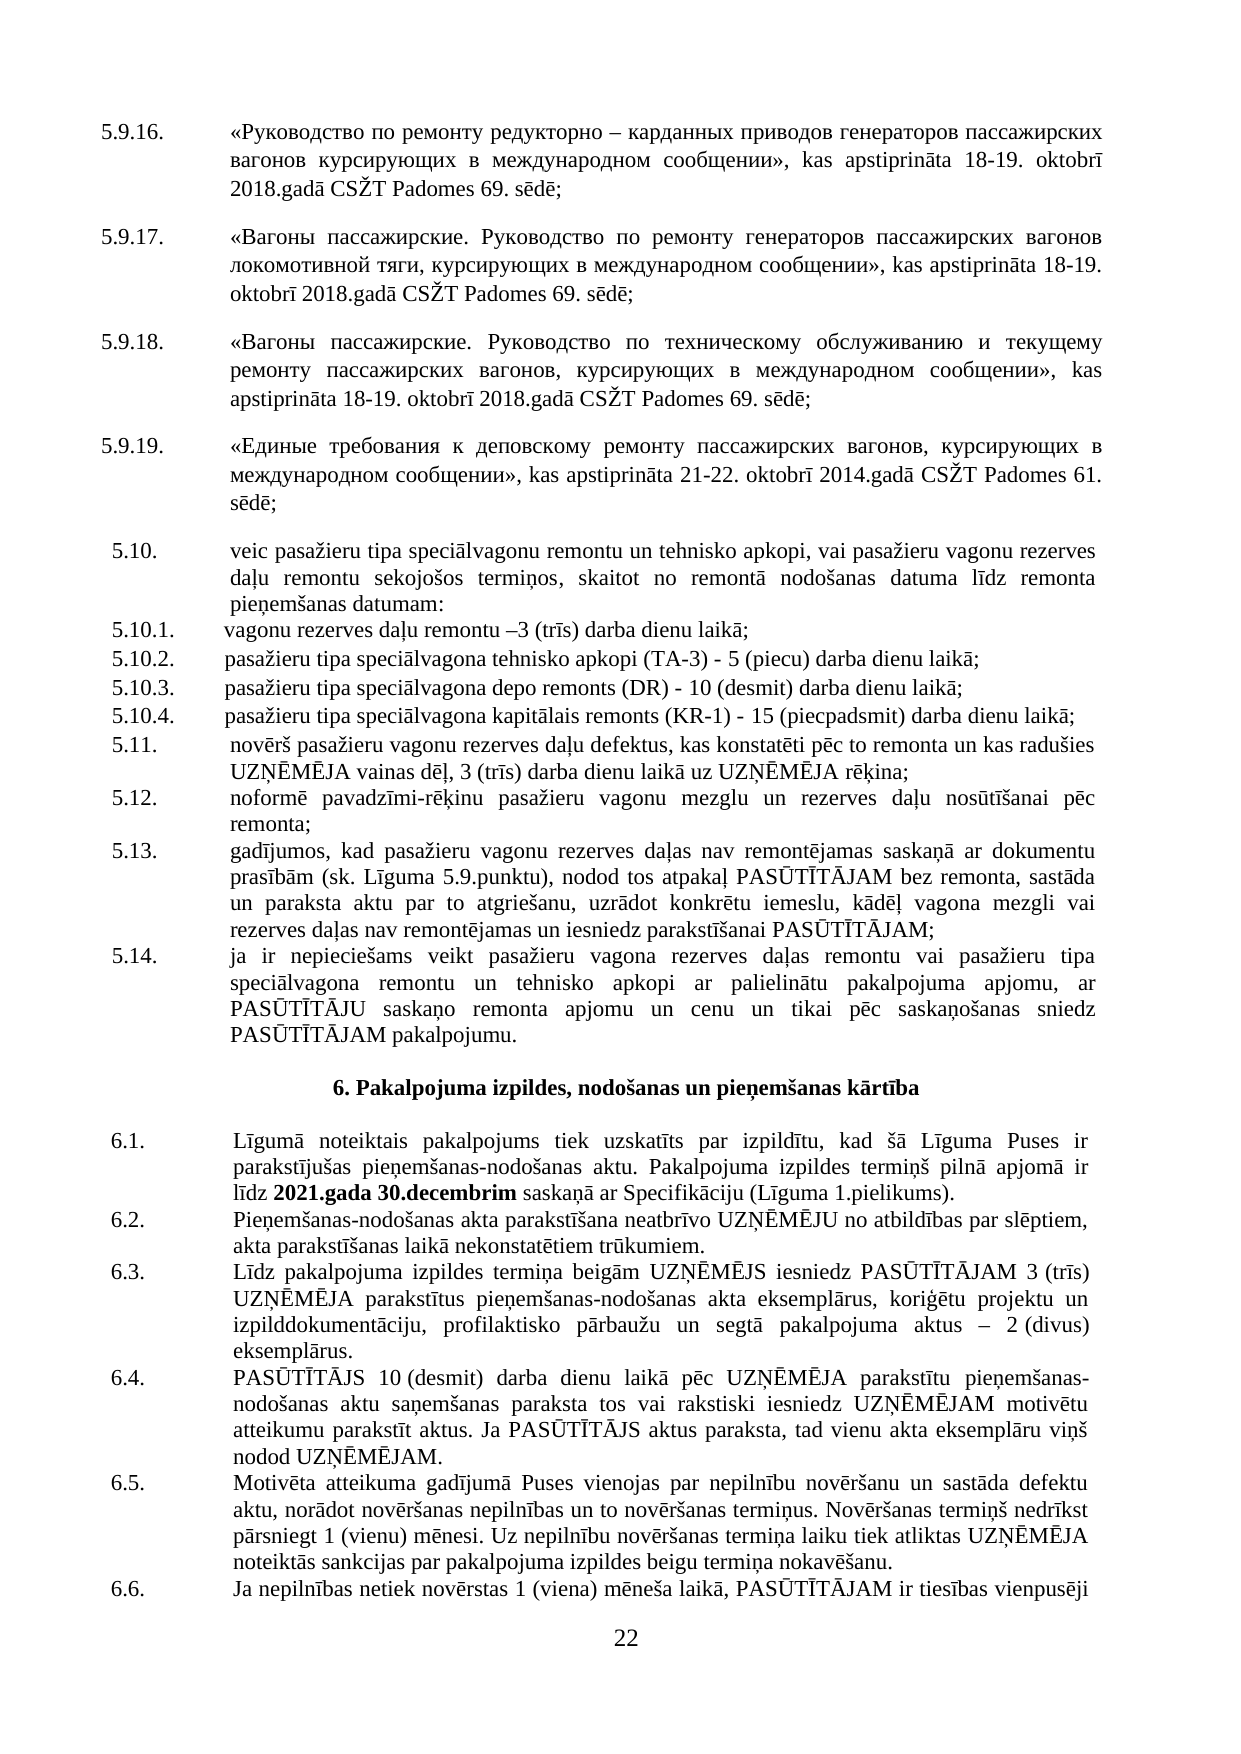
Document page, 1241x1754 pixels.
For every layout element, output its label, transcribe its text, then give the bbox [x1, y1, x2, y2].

table_cell gadījumos, kad pasažieru vagonu rezerves daļas nav remontējamas saskaņā ar dokumentu prasībām (sk. Līguma 5.9.punktu), nodod tos atpakaļ PASŪTĪTĀJAM bez remonta, sastāda un paraksta aktu par to atgriešanu, uzrādot konkrētu iemeslu, kādēļ vagona mezgli vai rezerves daļas nav remontējamas un iesniedz parakstīšanai PASŪTĪTĀJAM; [219, 837, 1167, 942]
table_cell novērš pasažieru vagonu rezerves daļu defektus, kas konstatēti pēc to remonta un kas radušies UZŅĒMĒJA vainas dēļ, 3 (trīs) darba dienu laikā uz UZŅĒMĒJA rēķina; [219, 731, 1167, 784]
table_cell 5.10.2. [100, 645, 218, 674]
table_header Līgumā noteiktais pakalpojums tiek uzskatīts par izpildītu, kad šā Līguma Puses ir parakstījušas pieņemšanas-nodošanas aktu. Pakalpojuma izpildes termiņš pilnā apjomā ir līdz 2021.gada 30.decembrim saskaņā ar Specifikāciju (Līguma 1.pielikums). [232, 1127, 1122, 1206]
table_cell 5.12. [100, 784, 218, 837]
table_cell 6.4. [82, 1364, 232, 1469]
table_cell 5.13. [100, 837, 218, 942]
table_cell 5.11. [100, 731, 218, 784]
table_cell vagonu rezerves daļu remontu –3 (trīs) darba dienu laikā; [219, 616, 1167, 645]
table_cell noformē pavadzīmi-rēķinu pasažieru vagonu mezglu un rezerves daļu nosūtīšanai pēc remonta; [219, 784, 1167, 837]
table_cell 6.2. [82, 1206, 232, 1258]
table_cell veic pasažieru tipa speciālvagonu remontu un tehnisko apkopi, vai pasažieru vagonu rezerves daļu remontu sekojošos termiņos, skaitot no remontā nodošanas datuma līdz remonta pieņemšanas datumam: [219, 537, 1167, 616]
table_cell «Руководство по ремонту редукторно – карданных приводов генераторов пассажирских вагонов курсирующих в международном сообщении», kas apstiprināta 18-19. oktobrī 2018.gadā CSŽT Padomes 69. sēdē; [219, 118, 1167, 223]
table_cell 5.9.16. [100, 118, 218, 223]
table_cell 5.14. [100, 942, 218, 1048]
table_cell pasažieru tipa speciālvagona kapitālais remonts (KR-1) - 15 (piecpadsmit) darba dienu laikā; [219, 703, 1167, 731]
table_cell 6.5. [82, 1469, 232, 1575]
table_cell Motivēta atteikuma gadījumā Puses vienojas par nepilnību novēršanu un sastāda defektu aktu, norādot novēršanas nepilnības un to novēršanas termiņus. Novēršanas termiņš nedrīkst pārsniegt 1 (vienu) mēnesi. Uz nepilnību novēršanas termiņa laiku tiek atliktas UZŅĒMĒJA noteiktās sankcijas par pakalpojuma izpildes beigu termiņa nokavēšanu. [232, 1469, 1122, 1575]
table_cell 6.6. [82, 1575, 232, 1601]
table_cell «Вагоны пассажирские. Руководство по техническому обслуживанию и текущему ремонту пассажирских вагонов, курсирующих в международном сообщении», kas apstiprināta 18-19. oktobrī 2018.gadā CSŽT Padomes 69. sēdē; [219, 328, 1167, 432]
table_cell 5.9.17. [100, 223, 218, 328]
table_cell ja ir nepieciešams veikt pasažieru vagona rezerves daļas remontu vai pasažieru tipa speciālvagona remontu un tehnisko apkopi ar palielinātu pakalpojuma apjomu, ar PASŪTĪTĀJU saskaņo remonta apjomu un cenu un tikai pēc saskaņošanas sniedz PASŪTĪTĀJAM pakalpojumu. [219, 942, 1167, 1048]
table_cell «Единые требования к деповскому ремонту пассажирских вагонов, курсирующих в международном сообщении», kas apstiprināta 21-22. oktobrī 2014.gadā CSŽT Padomes 61. sēdē; [219, 433, 1167, 537]
table_cell 5.10. [100, 537, 218, 616]
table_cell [232, 1575, 1122, 1601]
table_cell Pieņemšanas-nodošanas akta parakstīšana neatbrīvo UZŅĒMĒJU no atbildības par slēptiem, akta parakstīšanas laikā nekonstatētiem trūkumiem. [232, 1206, 1122, 1258]
table_cell 5.9.19. [100, 433, 218, 537]
table_cell pasažieru tipa speciālvagona tehnisko apkopi (TA-3) - 5 (piecu) darba dienu laikā; [219, 645, 1167, 674]
table_cell «Вагоны пассажирские. Руководство по ремонту генераторов пассажирских вагонов локомотивной тяги, курсирующих в международном сообщении», kas apstiprināta 18-19. oktobrī 2018.gadā CSŽT Padomes 69. sēdē; [219, 223, 1167, 328]
table_header 6.1. [82, 1127, 232, 1206]
table_cell PASŪTĪTĀJS 10 (desmit) darba dienu laikā pēc UZŅĒMĒJA parakstītu pieņemšanas-nodošanas aktu saņemšanas paraksta tos vai rakstiski iesniedz UZŅĒMĒJAM motivētu atteikumu parakstīt aktus. Ja PASŪTĪTĀJS aktus paraksta, tad vienu akta eksemplāru viņš nodod UZŅĒMĒJAM. [232, 1364, 1122, 1469]
table_cell Līdz pakalpojuma izpildes termiņa beigām UZŅĒMĒJS iesniedz PASŪTĪTĀJAM 3 (trīs) UZŅĒMĒJA parakstītus pieņemšanas-nodošanas akta eksemplārus, koriģētu projektu un izpilddokumentāciju, profilaktisko pārbaužu un segtā pakalpojuma aktus – 2 (divus) eksemplārus. [232, 1259, 1122, 1364]
table_cell 5.10.3. [100, 674, 218, 703]
table_cell 5.10.1. [100, 616, 218, 645]
table_cell 6.3. [82, 1259, 232, 1364]
table_cell 5.9.18. [100, 328, 218, 432]
text 6. Pakalpojuma izpildes, nodošanas un pieņemšanas kārtība [174, 1074, 1063, 1100]
table_cell 5.10.4. [100, 703, 218, 731]
table_cell pasažieru tipa speciālvagona depo remonts (DR) - 10 (desmit) darba dienu laikā; [219, 674, 1167, 703]
